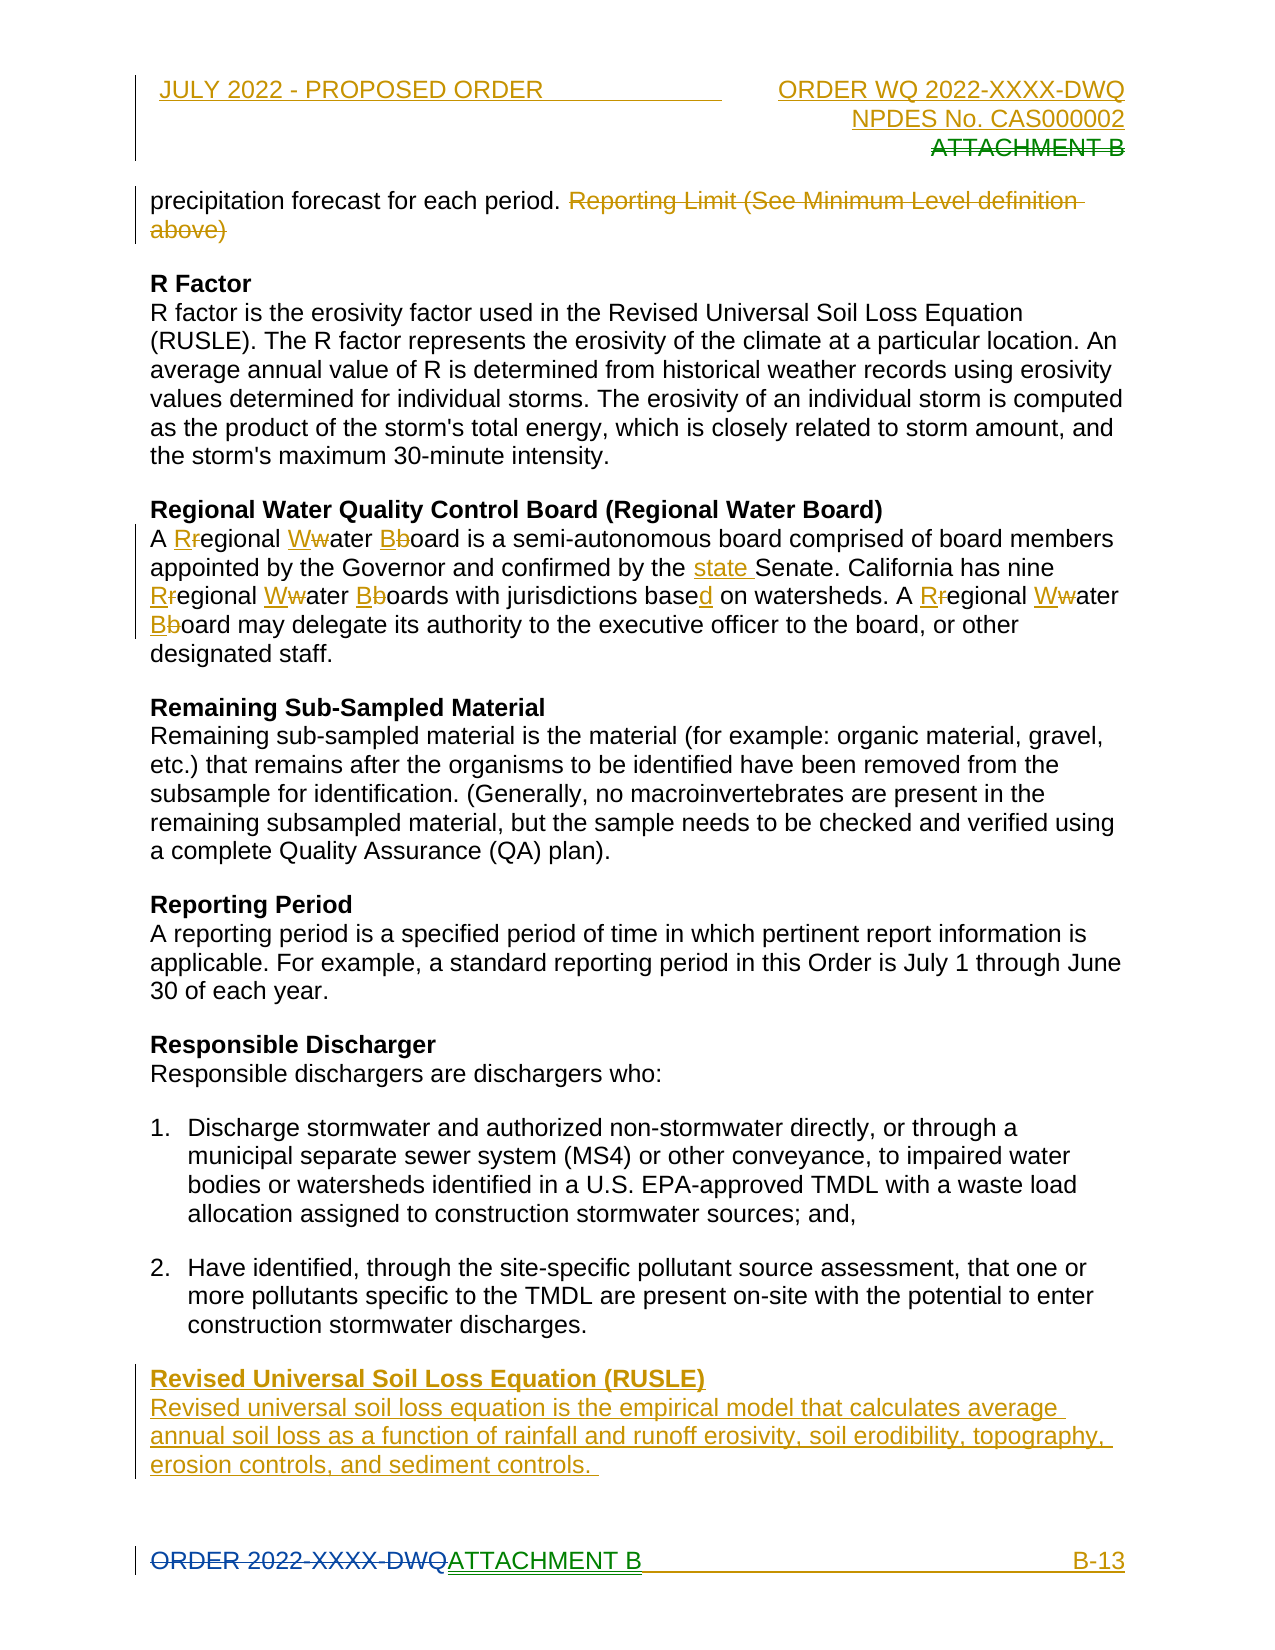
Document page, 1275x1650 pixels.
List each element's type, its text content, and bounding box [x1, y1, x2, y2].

text A reporting period is a specified period of time in which pertinent report information is applicable. For example, a standard reporting period in this Order is July 1 through June 30 of each year. [150, 919, 1125, 1005]
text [150, 186, 1125, 244]
text Responsible dischargers are dischargers who: [150, 1059, 1125, 1087]
list Have identified, through the site-specific pollutant source assessment, that one or more pollutants specific to the TMDL are present on-site with the potential to enter construction stormwater discharges. [150, 1252, 1125, 1339]
subtitle Remaining Sub-Sampled Material [150, 692, 1125, 721]
text A egional ater oard is a semi-autonomous board comprised of board members appointed by the Governor and confirmed by the Senate. California has nine egional ater oards with jurisdictions base on watersheds. A egional ater oard may delegate its authority to the executive officer to the board, or other designated staff. [150, 524, 1125, 667]
list Discharge stormwater and authorized non-stormwater directly, or through a municipal separate sewer system (MS4) or other conveyance, to impaired water bodies or watersheds identified in a U.S. EPA-approved TMDL with a waste load allocation assigned to construction stormwater sources; and, [150, 1112, 1125, 1227]
subtitle R Factor [150, 269, 1125, 297]
text Remaining sub-sampled material is the material (for example: organic material, gravel, etc.) that remains after the organisms to be identified have been removed from the subsample for identification. (Generally, no macroinvertebrates are present in the remaining subsampled material, but the sample needs to be checked and verified using a complete Quality Assurance (QA) plan). [150, 721, 1125, 865]
subtitle Reporting Period [150, 890, 1125, 919]
subtitle Responsible Discharger [150, 1030, 1125, 1059]
text R factor is the erosivity factor used in the Revised Universal Soil Loss Equation (RUSLE). The R factor represents the erosivity of the climate at a particular location. An average annual value of R is determined from historical weather records using erosivity values determined for individual storms. The erosivity of an individual storm is computed as the product of the storm's total energy, which is closely related to storm amount, and the storm's maximum 30-minute intensity. [150, 297, 1125, 470]
subtitle Regional Water Quality Control Board (Regional Water Board) [150, 495, 1125, 524]
